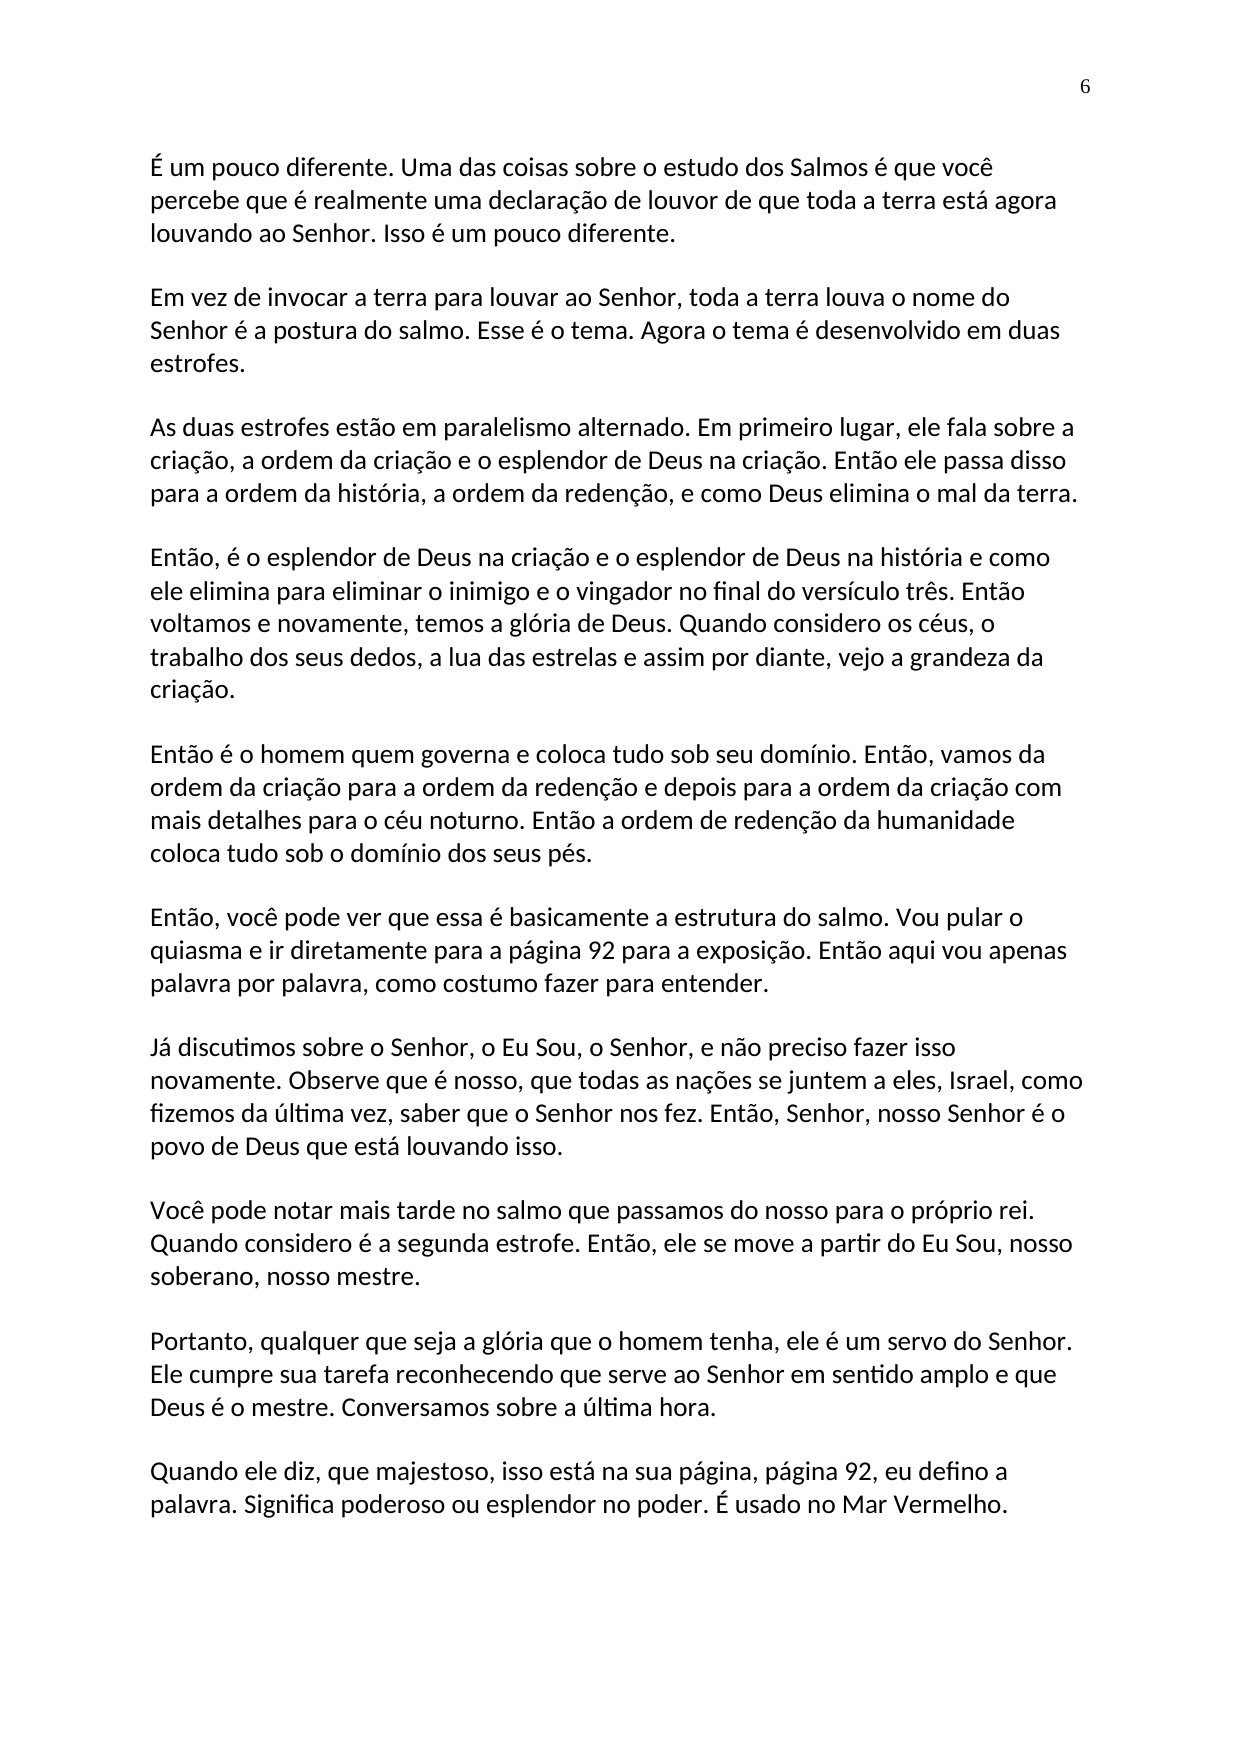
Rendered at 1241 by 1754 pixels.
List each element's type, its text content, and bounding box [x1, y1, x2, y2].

text Você pode notar mais tarde no salmo que passamos do nosso para o próprio rei. Quando considero é a segunda estrofe. Então, ele se move a partir do Eu Sou, nosso soberano, nosso mestre. [150, 1193, 1090, 1293]
text É um pouco diferente. Uma das coisas sobre o estudo dos Salmos é que você percebe que é realmente uma declaração de louvor de que toda a terra está agora louvando ao Senhor. Isso é um pouco diferente. [150, 150, 1090, 249]
text Então é o homem quem governa e coloca tudo sob seu domínio. Então, vamos da ordem da criação para a ordem da redenção e depois para a ordem da criação com mais detalhes para o céu noturno. Então a ordem de redenção da humanidade coloca tudo sob o domínio dos seus pés. [150, 737, 1090, 869]
text Então, é o esplendor de Deus na criação e o esplendor de Deus na história e como ele elimina para eliminar o inimigo e o vingador no final do versículo três. Então voltamos e novamente, temos a glória de Deus. Quando considero os céus, o trabalho dos seus dedos, a lua das estrelas e assim por diante, vejo a grandeza da criação. [150, 541, 1090, 706]
text Em vez de invocar a terra para louvar ao Senhor, toda a terra louva o nome do Senhor é a postura do salmo. Esse é o tema. Agora o tema é desenvolvido em duas estrofes. [150, 280, 1090, 379]
text Quando ele diz, que majestoso, isso está na sua página, página 92, eu defino a palavra. Significa poderoso ou esplendor no poder. É usado no Mar Vermelho. [150, 1454, 1090, 1520]
text Já discutimos sobre o Senhor, o Eu Sou, o Senhor, e não preciso fazer isso novamente. Observe que é nosso, que todas as nações se juntem a eles, Israel, como fizemos da última vez, saber que o Senhor nos fez. Então, Senhor, nosso Senhor é o povo de Deus que está louvando isso. [150, 1030, 1090, 1162]
text Então, você pode ver que essa é basicamente a estrutura do salmo. Vou pular o quiasma e ir diretamente para a página 92 para a exposição. Então aqui vou apenas palavra por palavra, como costumo fazer para entender. [150, 900, 1090, 999]
text Portanto, qualquer que seja a glória que o homem tenha, ele é um servo do Senhor. Ele cumpre sua tarefa reconhecendo que serve ao Senhor em sentido amplo e que Deus é o mestre. Conversamos sobre a última hora. [150, 1324, 1090, 1423]
text As duas estrofes estão em paralelismo alternado. Em primeiro lugar, ele fala sobre a criação, a ordem da criação e o esplendor de Deus na criação. Então ele passa disso para a ordem da história, a ordem da redenção, e como Deus elimina o mal da terra. [150, 410, 1090, 509]
